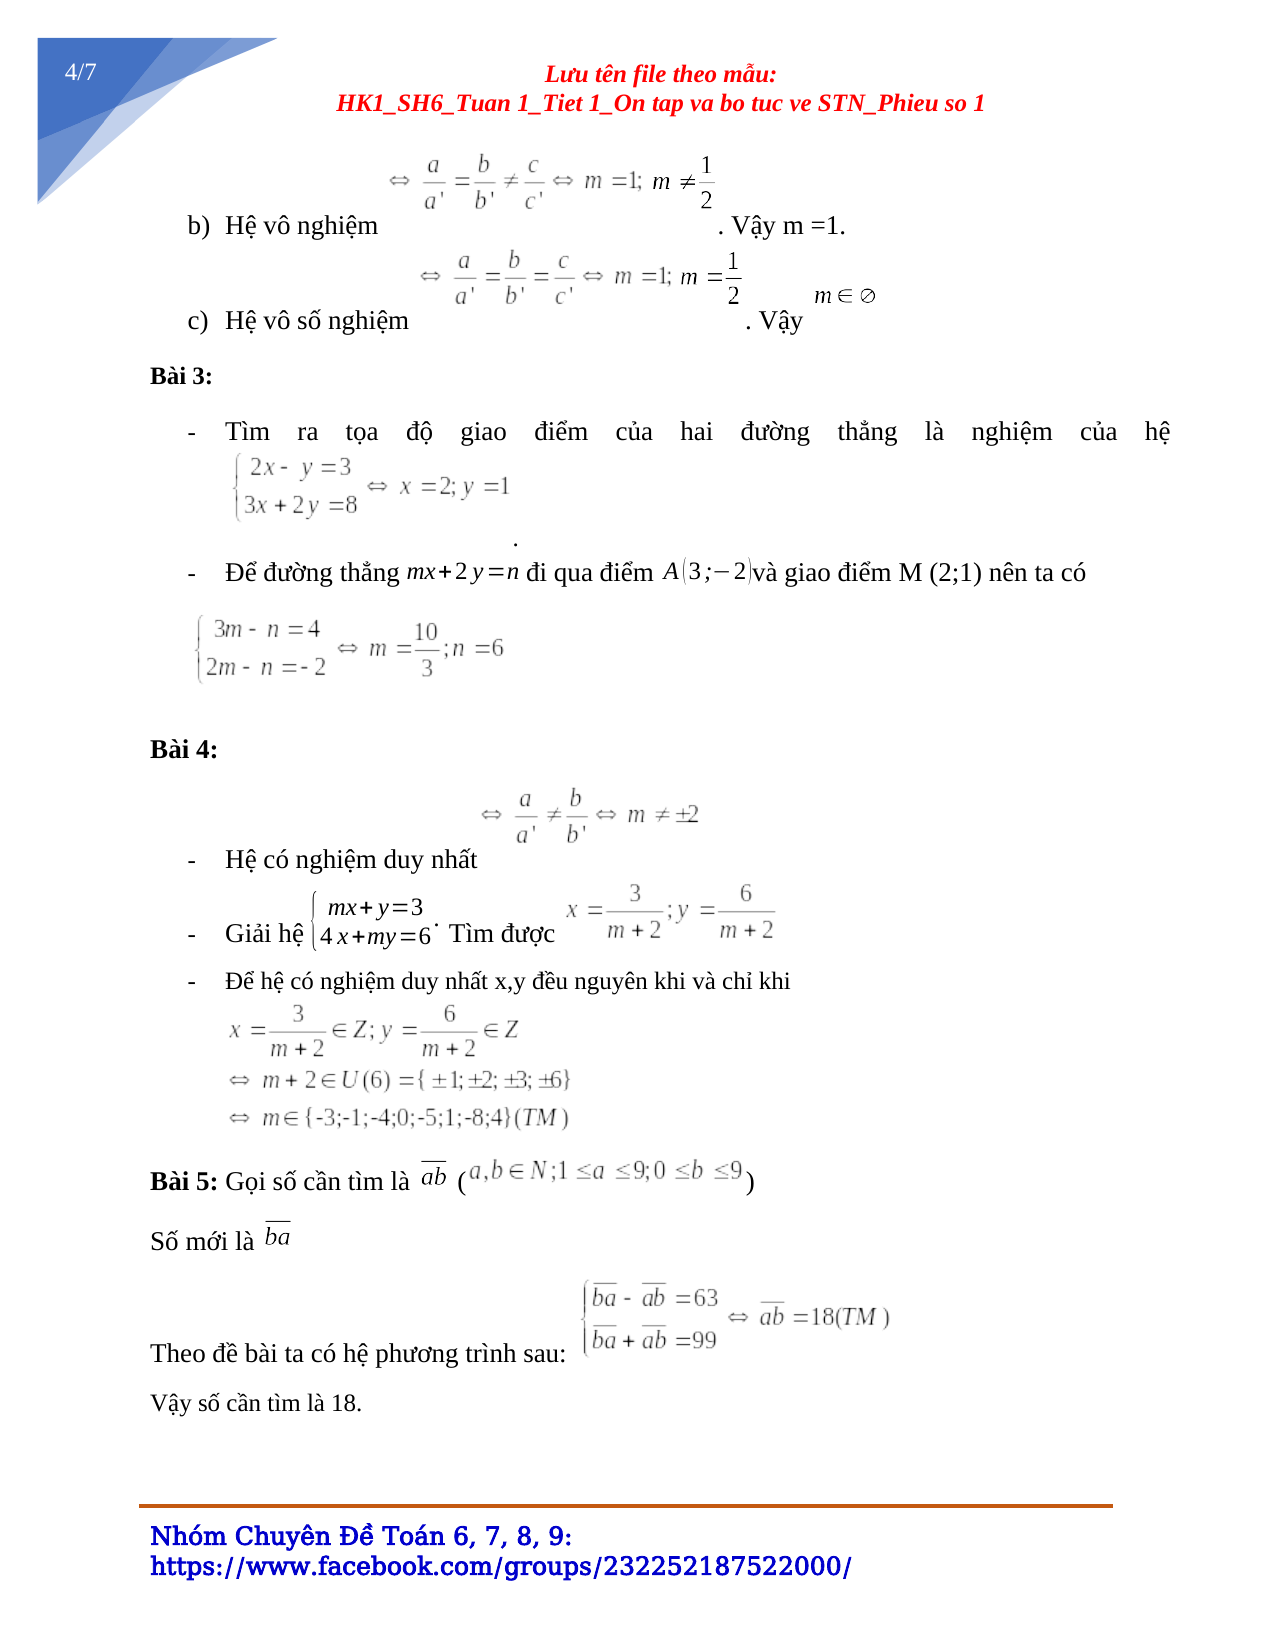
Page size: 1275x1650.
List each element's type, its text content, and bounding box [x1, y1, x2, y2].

list Để đường thẳng đi qua điểm và giao điểm M (2;1) nên ta có [187, 556, 1172, 587]
list Để hệ có nghiệm duy nhất x,y đều nguyên khi và chỉ khi [187, 966, 1172, 995]
list Hệ có nghiệm duy nhất [187, 783, 1172, 874]
list Hệ vô nghiệm . Vậy m =1. [187, 150, 1172, 241]
list Tìm ra tọa độ giao điểm của hai đường thẳng là nghiệm của hệ . [187, 415, 1172, 552]
text Bài 5: Gọi số cần tìm là () [150, 1155, 1172, 1196]
text Vậy số cần tìm là 18. [150, 1388, 1172, 1417]
picture [37, 37, 279, 206]
list Hệ vô số nghiệm . Vậy [187, 245, 1172, 336]
text Bài 4: [150, 733, 1172, 764]
text Số mới là [150, 1215, 1172, 1256]
text Theo đề bài ta có hệ phương trình sau: [150, 1275, 1172, 1369]
text Bài 3: [150, 361, 1172, 390]
list Giải hệ Tìm được [187, 879, 1172, 964]
